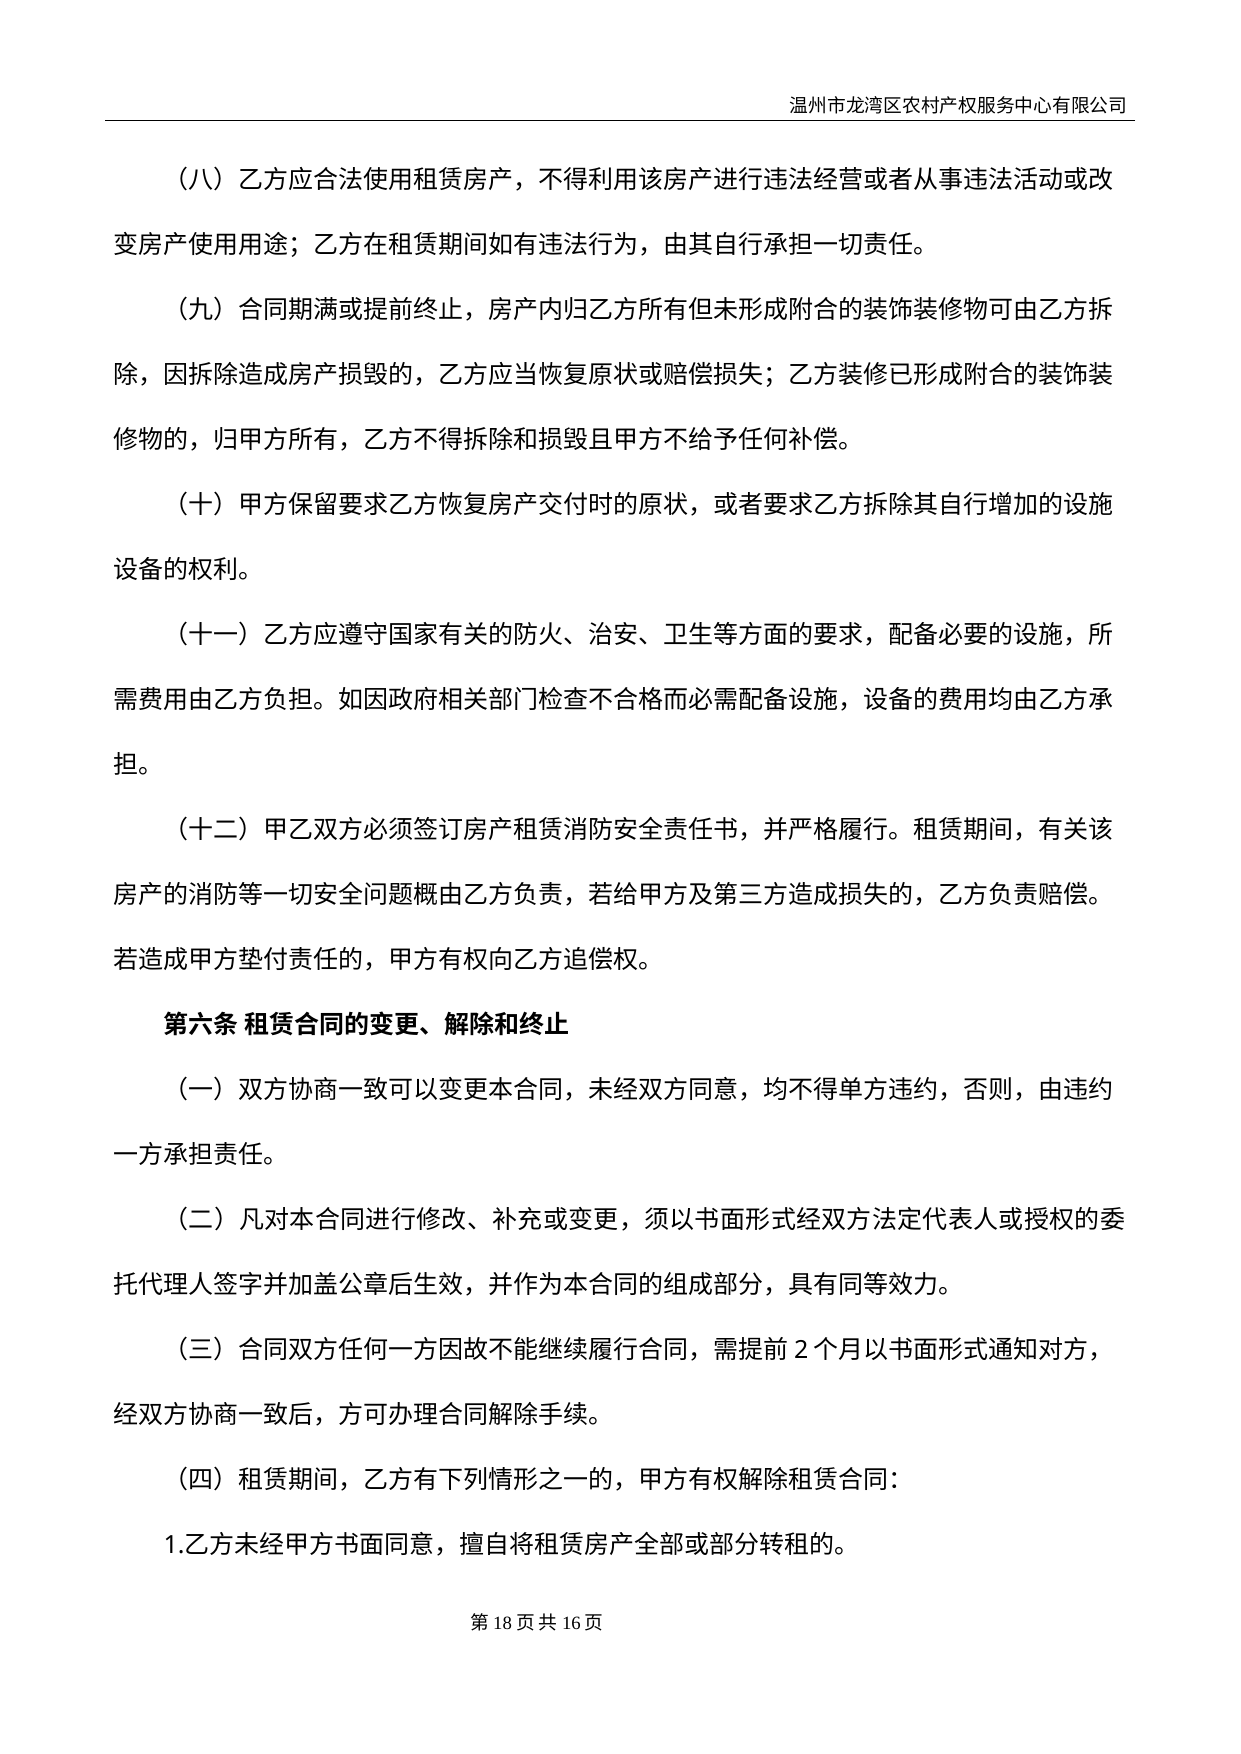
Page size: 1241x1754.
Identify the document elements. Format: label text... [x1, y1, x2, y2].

text 第六条 租赁合同的变更、解除和终止 [113, 990, 1127, 1055]
text （一）双方协商一致可以变更本合同，未经双方同意，均不得单方违约，否则，由违约一方承担责任。 [113, 1055, 1127, 1185]
text 1.乙方未经甲方书面同意，擅自将租赁房产全部或部分转租的。 [113, 1510, 1127, 1575]
text （三）合同双方任何一方因故不能继续履行合同，需提前 2个月以书面形式通知对方，经双方协商一致后，方可办理合同解除手续。 [113, 1315, 1127, 1445]
text （二）凡对本合同进行修改、补充或变更，须以书面形式经双方法定代表人或授权的委托代理人签字并加盖公章后生效，并作为本合同的组成部分，具有同等效力。 [113, 1185, 1127, 1315]
text （十一）乙方应遵守国家有关的防火、治安、卫生等方面的要求，配备必要的设施，所需费用由乙方负担。如因政府相关部门检查不合格而必需配备设施，设备的费用均由乙方承担。 [113, 600, 1127, 795]
text （十二）甲乙双方必须签订房产租赁消防安全责任书，并严格履行。租赁期间，有关该房产的消防等一切安全问题概由乙方负责，若给甲方及第三方造成损失的，乙方负责赔偿。若造成甲方垫付责任的，甲方有权向乙方追偿权。 [113, 795, 1127, 990]
text （十）甲方保留要求乙方恢复房产交付时的原状，或者要求乙方拆除其自行增加的设施设备的权利。 [113, 470, 1127, 600]
text （四）租赁期间，乙方有下列情形之一的，甲方有权解除租赁合同： [113, 1445, 1127, 1510]
text （八）乙方应合法使用租赁房产，不得利用该房产进行违法经营或者从事违法活动或改变房产使用用途；乙方在租赁期间如有违法行为，由其自行承担一切责任。 [113, 145, 1127, 275]
text （九）合同期满或提前终止，房产内归乙方所有但未形成附合的装饰装修物可由乙方拆除，因拆除造成房产损毁的，乙方应当恢复原状或赔偿损失；乙方装修已形成附合的装饰装修物的，归甲方所有，乙方不得拆除和损毁且甲方不给予任何补偿。 [113, 275, 1127, 470]
